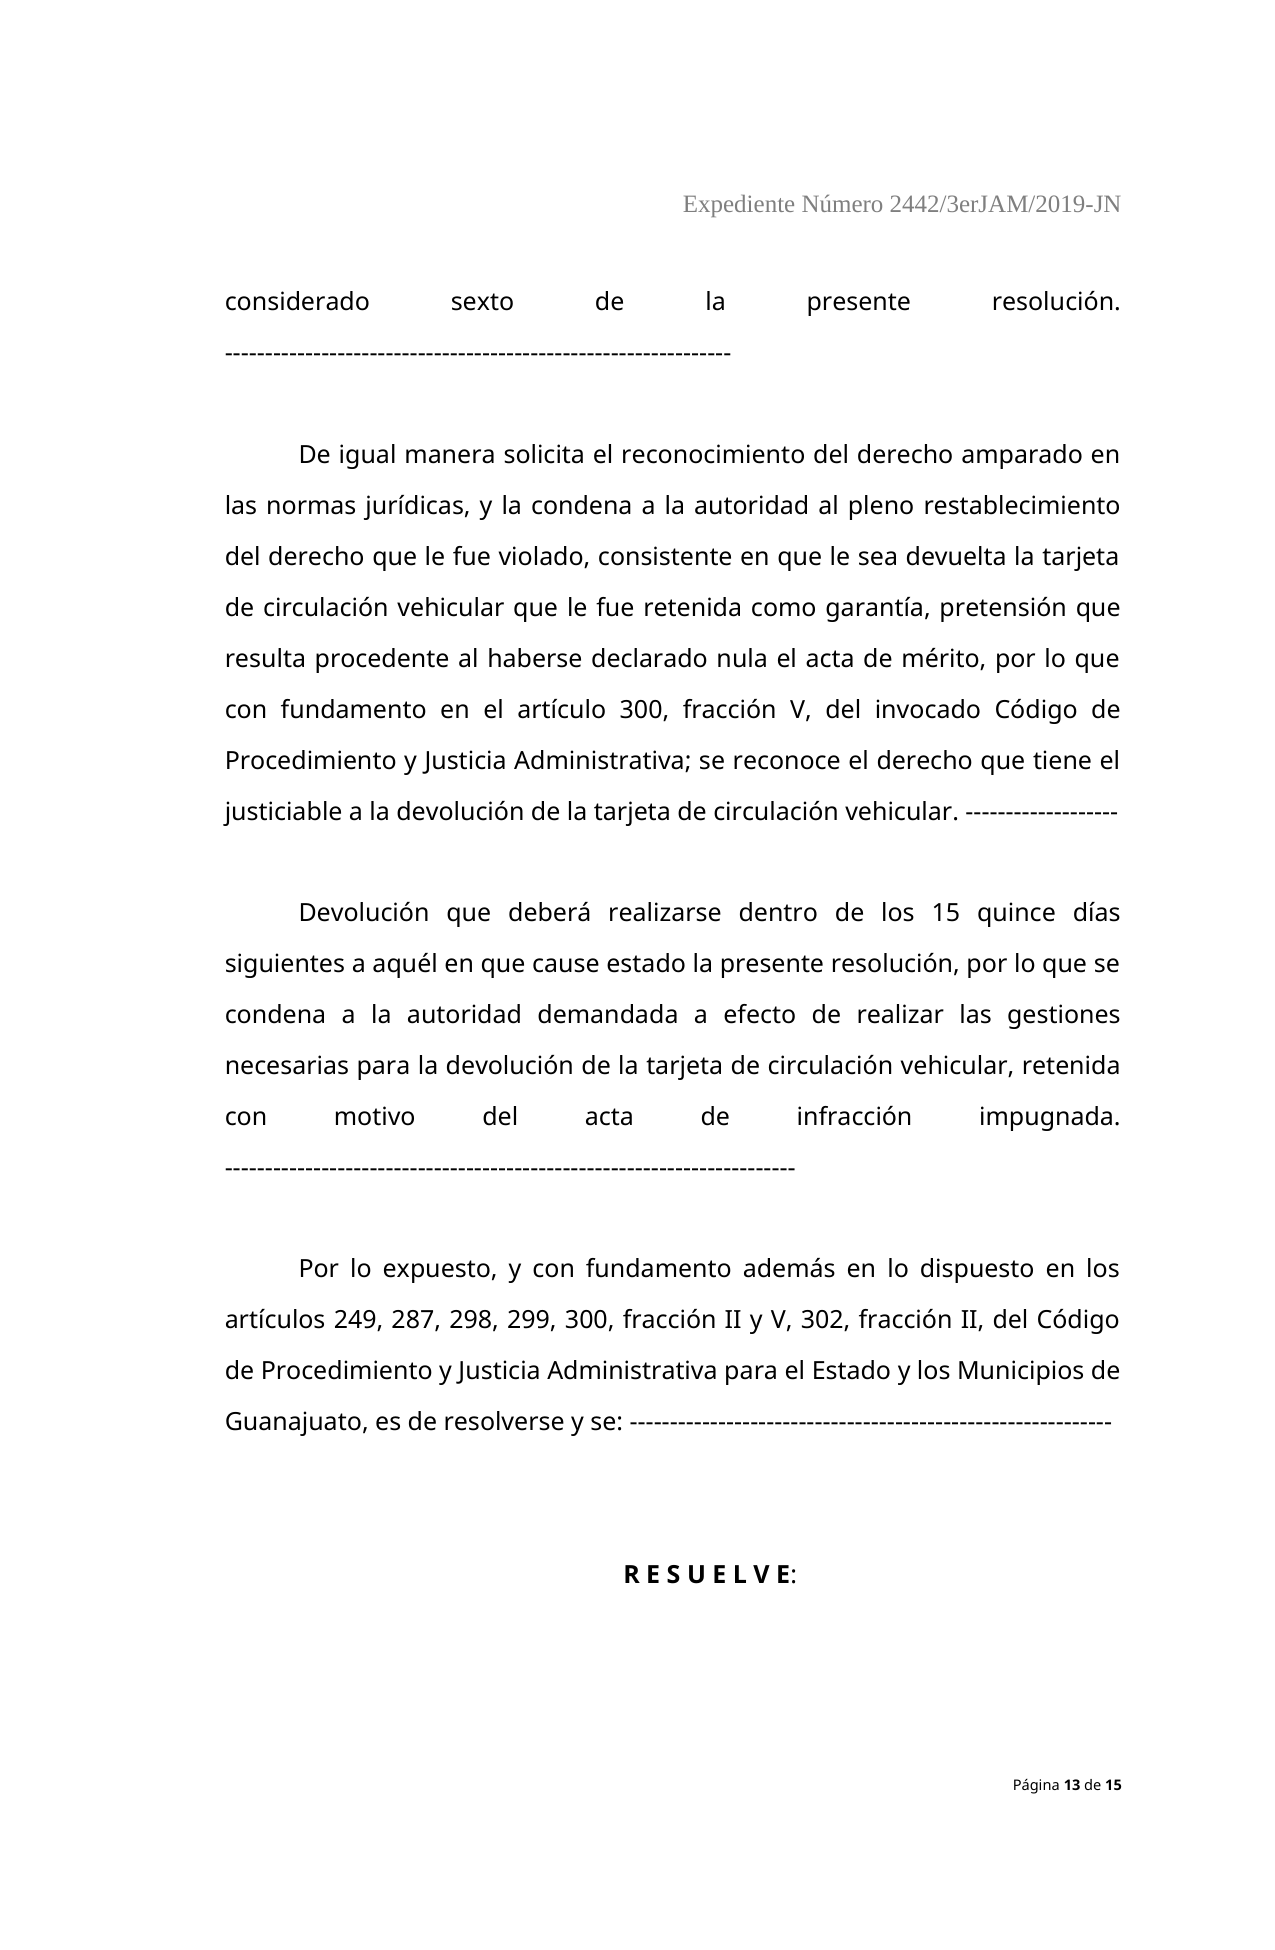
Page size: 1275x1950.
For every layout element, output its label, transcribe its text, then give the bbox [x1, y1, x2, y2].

text Devolución que deberá realizarse dentro de los 15 quince días siguientes a aquél en que cause estado la presente resolución, por lo que se condena a la autoridad demandada a efecto de realizar las gestiones necesarias para la devolución de la tarjeta de circulación vehicular, retenida con motivo del acta de infracción impugnada. ----------------------------------------------------------------------- [224, 894, 1121, 1184]
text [224, 283, 1121, 369]
text R E S U E L V E: [224, 1556, 1121, 1591]
text Por lo expuesto, y con fundamento además en lo dispuesto en los artículos 249, 287, 298, 299, 300, fracción II y V, 302, fracción II, del Código de Procedimiento y Justicia Administrativa para el Estado y los Municipios de Guanajuato, es de resolverse y se: ------------------------------------------------------------ [224, 1250, 1121, 1437]
text De igual manera solicita el reconocimiento del derecho amparado en las normas jurídicas, y la condena a la autoridad al pleno restablecimiento del derecho que le fue violado, consistente en que le sea devuelta la tarjeta de circulación vehicular que le fue retenida como garantía, pretensión que resulta procedente al haberse declarado nula el acta de mérito, por lo que con fundamento en el artículo 300, fracción V, del invocado Código de Procedimiento y Justicia Administrativa; se reconoce el derecho que tiene el justiciable a la devolución de la tarjeta de circulación vehicular. ------------------- [224, 437, 1121, 828]
